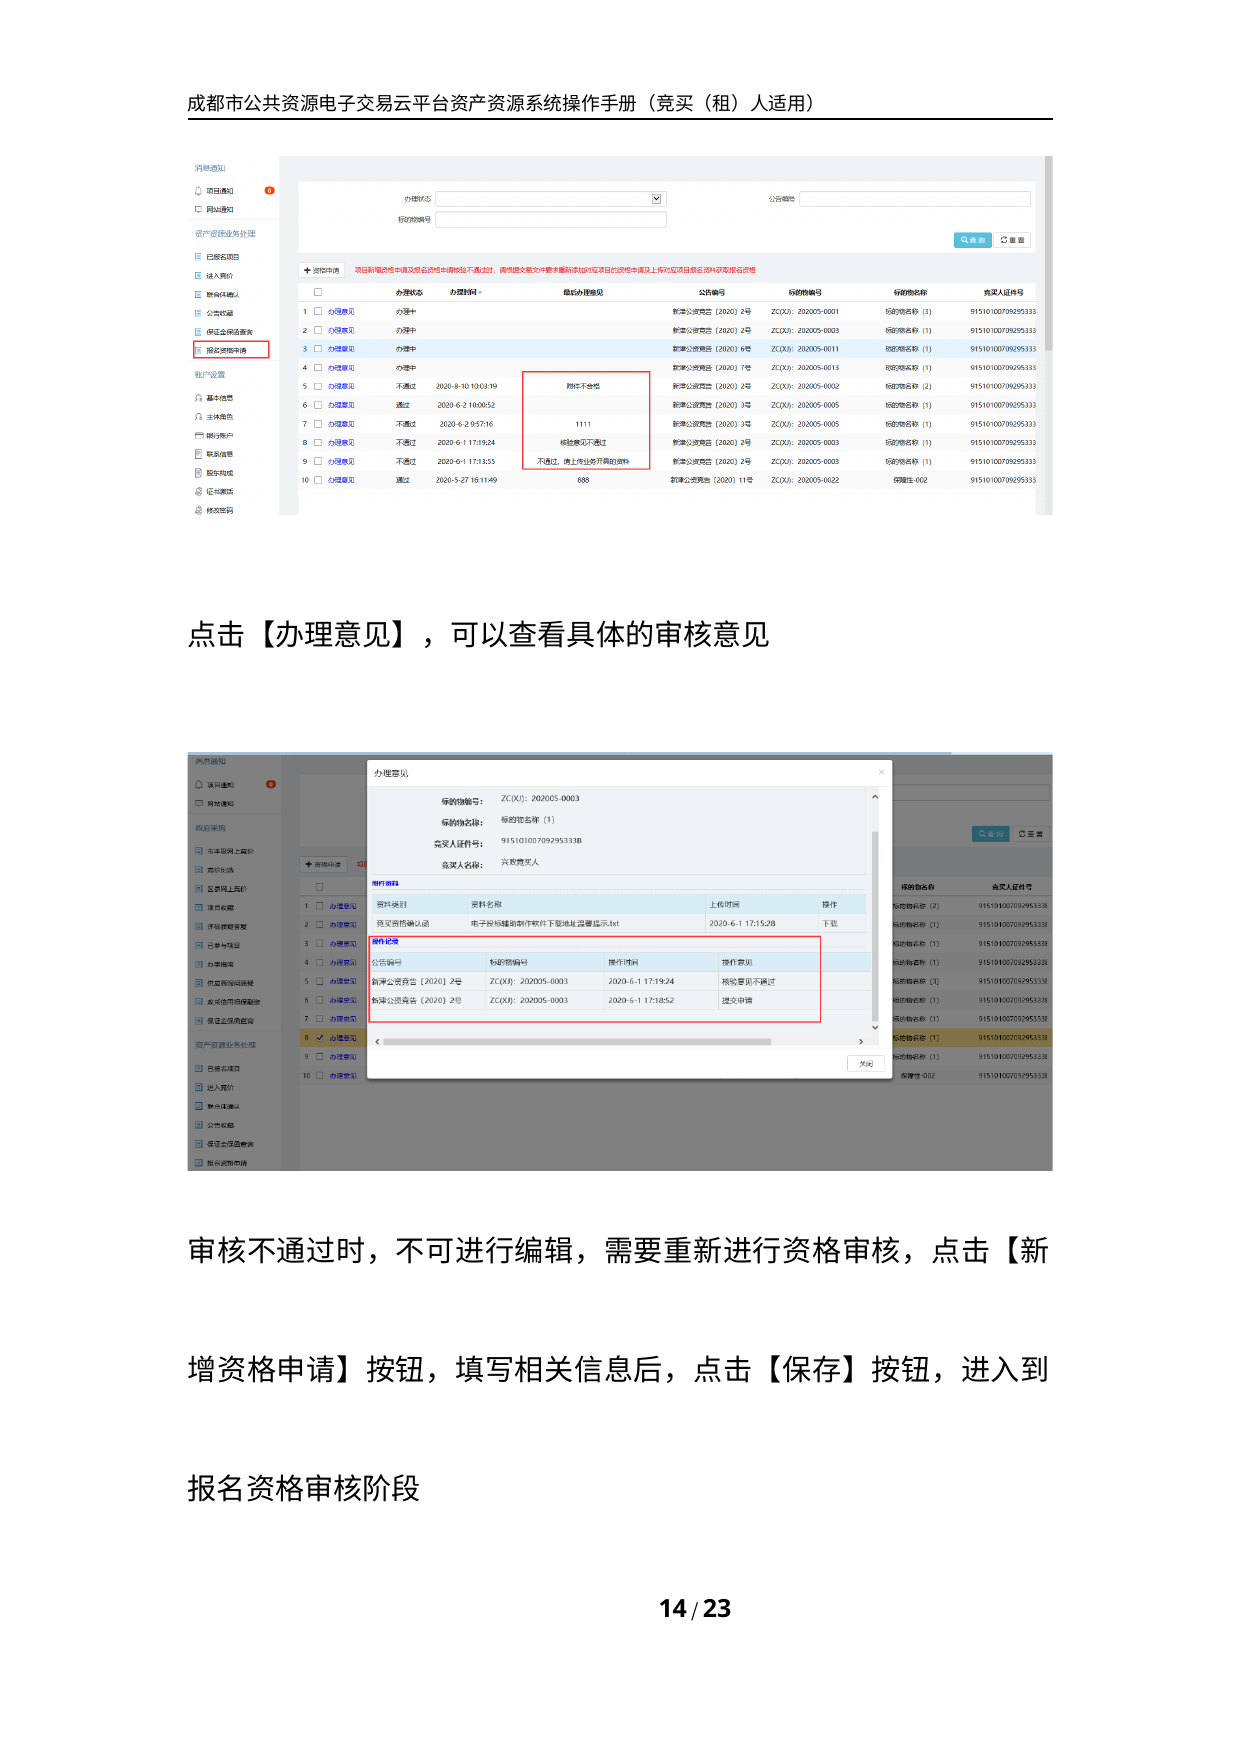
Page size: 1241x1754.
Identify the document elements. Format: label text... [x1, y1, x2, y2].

picture [187, 156, 1053, 515]
text 点击【办理意见】，可以查看具体的审核意见 [187, 515, 1053, 672]
picture [187, 752, 1053, 1171]
text 审核不通过时，不可进行编辑，需要重新进行资格审核，点击【新增资格申请】按钮，填写相关信息后，点击【保存】按钮，进入到报名资格审核阶段 [187, 1209, 1053, 1527]
